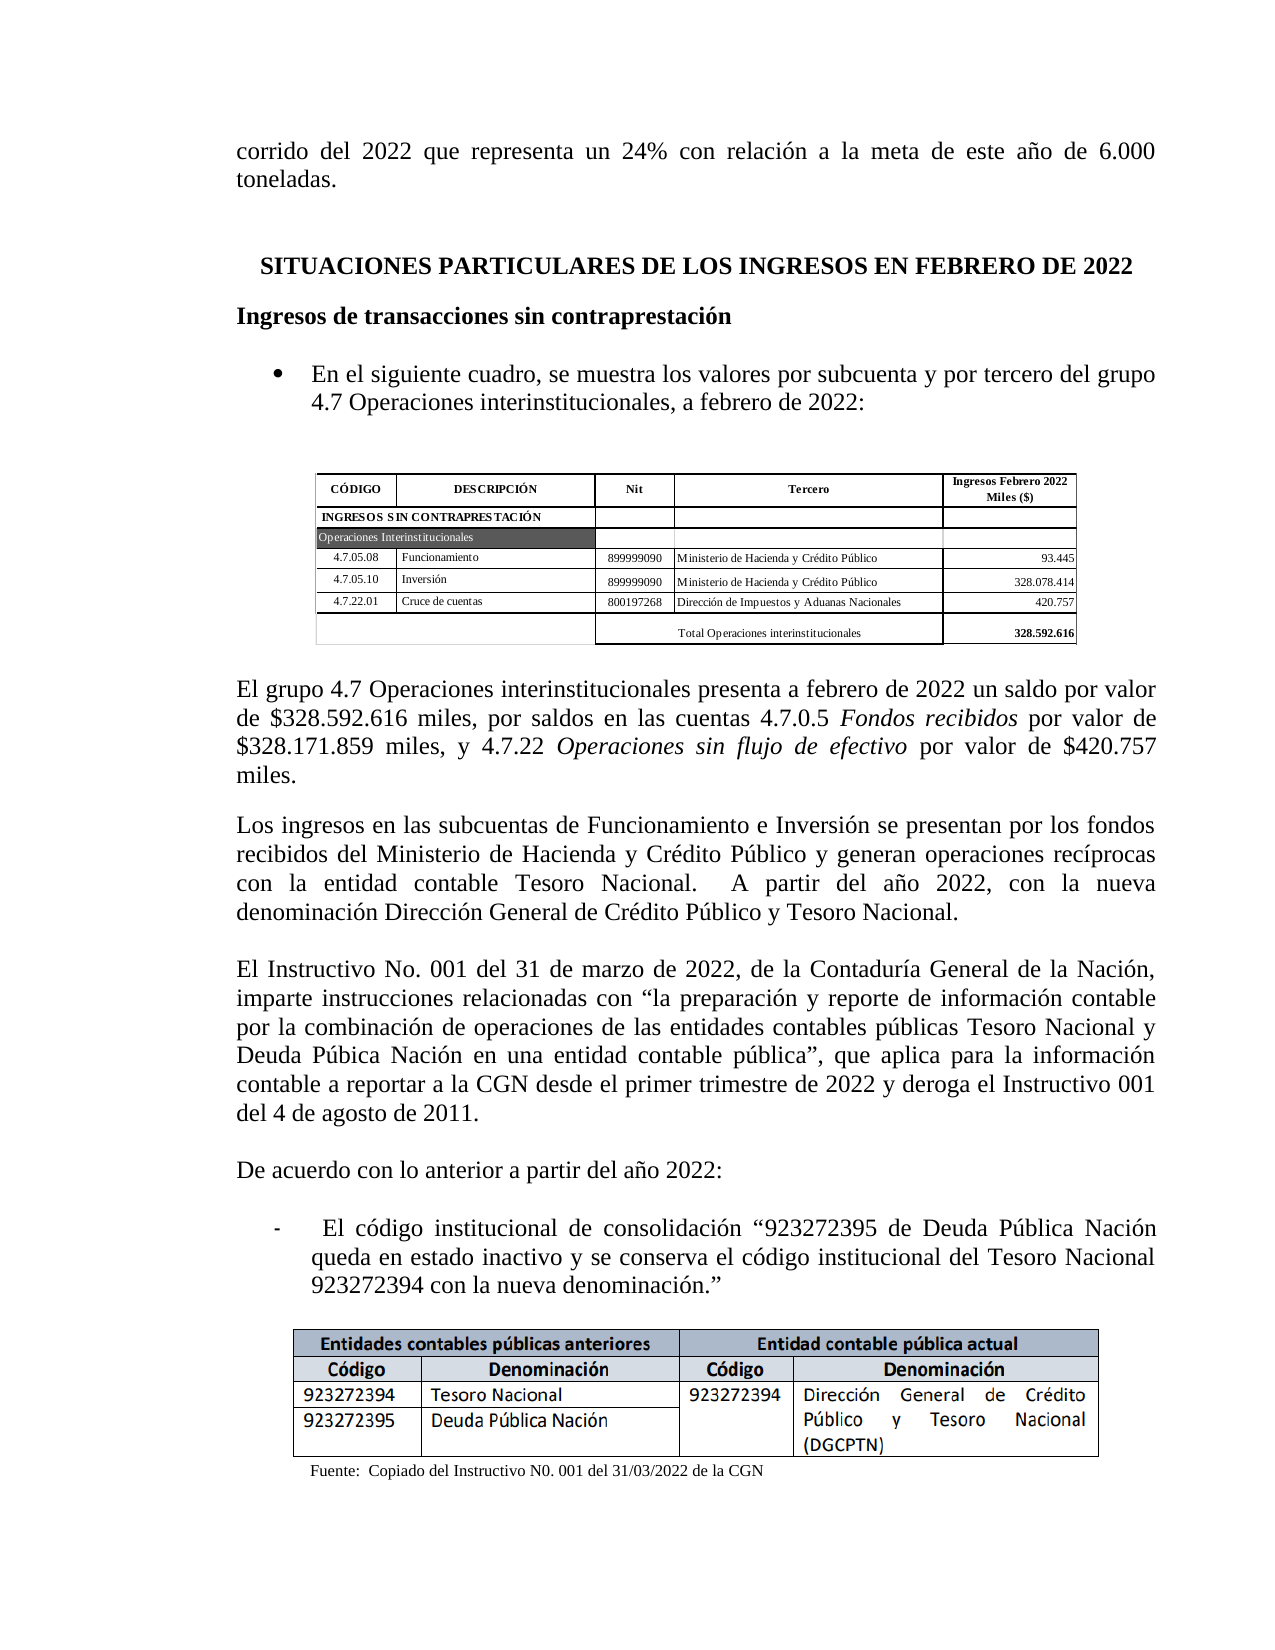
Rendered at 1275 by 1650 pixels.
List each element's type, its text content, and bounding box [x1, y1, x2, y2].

text De acuerdo con lo anterior a partir del año 2022: [236, 1155, 1157, 1184]
text Ingresos de transacciones sin contraprestación [236, 301, 1157, 330]
text Los ingresos en las subcuentas de Funcionamiento e Inversión se presentan por los fondos recibidos del Ministerio de Hacienda y Crédito Público y generan operaciones recíprocas con la entidad contable Tesoro Nacional. A partir del año 2022, con la nueva denominación Dirección General de Crédito Público y Tesoro Nacional. [236, 810, 1157, 925]
text SITUACIONES PARTICULARES DE LOS INGRESOS EN FEBRERO DE 2022 [236, 251, 1157, 279]
text Fuente: Copiado del Instructivo N0. 001 del 31/03/2022 de la CGN [236, 1460, 1157, 1479]
text El Instructivo No. 001 del 31 de marzo de 2022, de la Contaduría General de la Nación, imparte instrucciones relacionadas con “la preparación y reporte de información contable por la combinación de operaciones de las entidades contables públicas Tesoro Nacional y Deuda Púbica Nación en una entidad contable pública”, que aplica para la información contable a reportar a la CGN desde el primer trimestre de 2022 y deroga el Instructivo 001 del 4 de agosto de 2011. [236, 954, 1157, 1127]
text El grupo 4.7 Operaciones interinstitucionales presenta a febrero de 2022 un saldo por valor de $328.592.616 miles, por saldos en las cuentas 4.7.0.5 Fondos recibidos por valor de $328.171.859 miles, y 4.7.22 Operaciones sin flujo de efectivo por valor de $420.757 miles. [236, 674, 1157, 789]
picture [289, 1328, 1104, 1461]
list En el siguiente cuadro, se muestra los valores por subcuenta y por tercero del grupo 4.7 Operaciones interinstitucionales, a febrero de 2022: [274, 359, 1157, 416]
list El código institucional de consolidación “923272395 de Deuda Pública Nación queda en estado inactivo y se conserva el código institucional del Tesoro Nacional 923272394 con la nueva denominación.” [274, 1213, 1157, 1299]
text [236, 136, 1157, 193]
